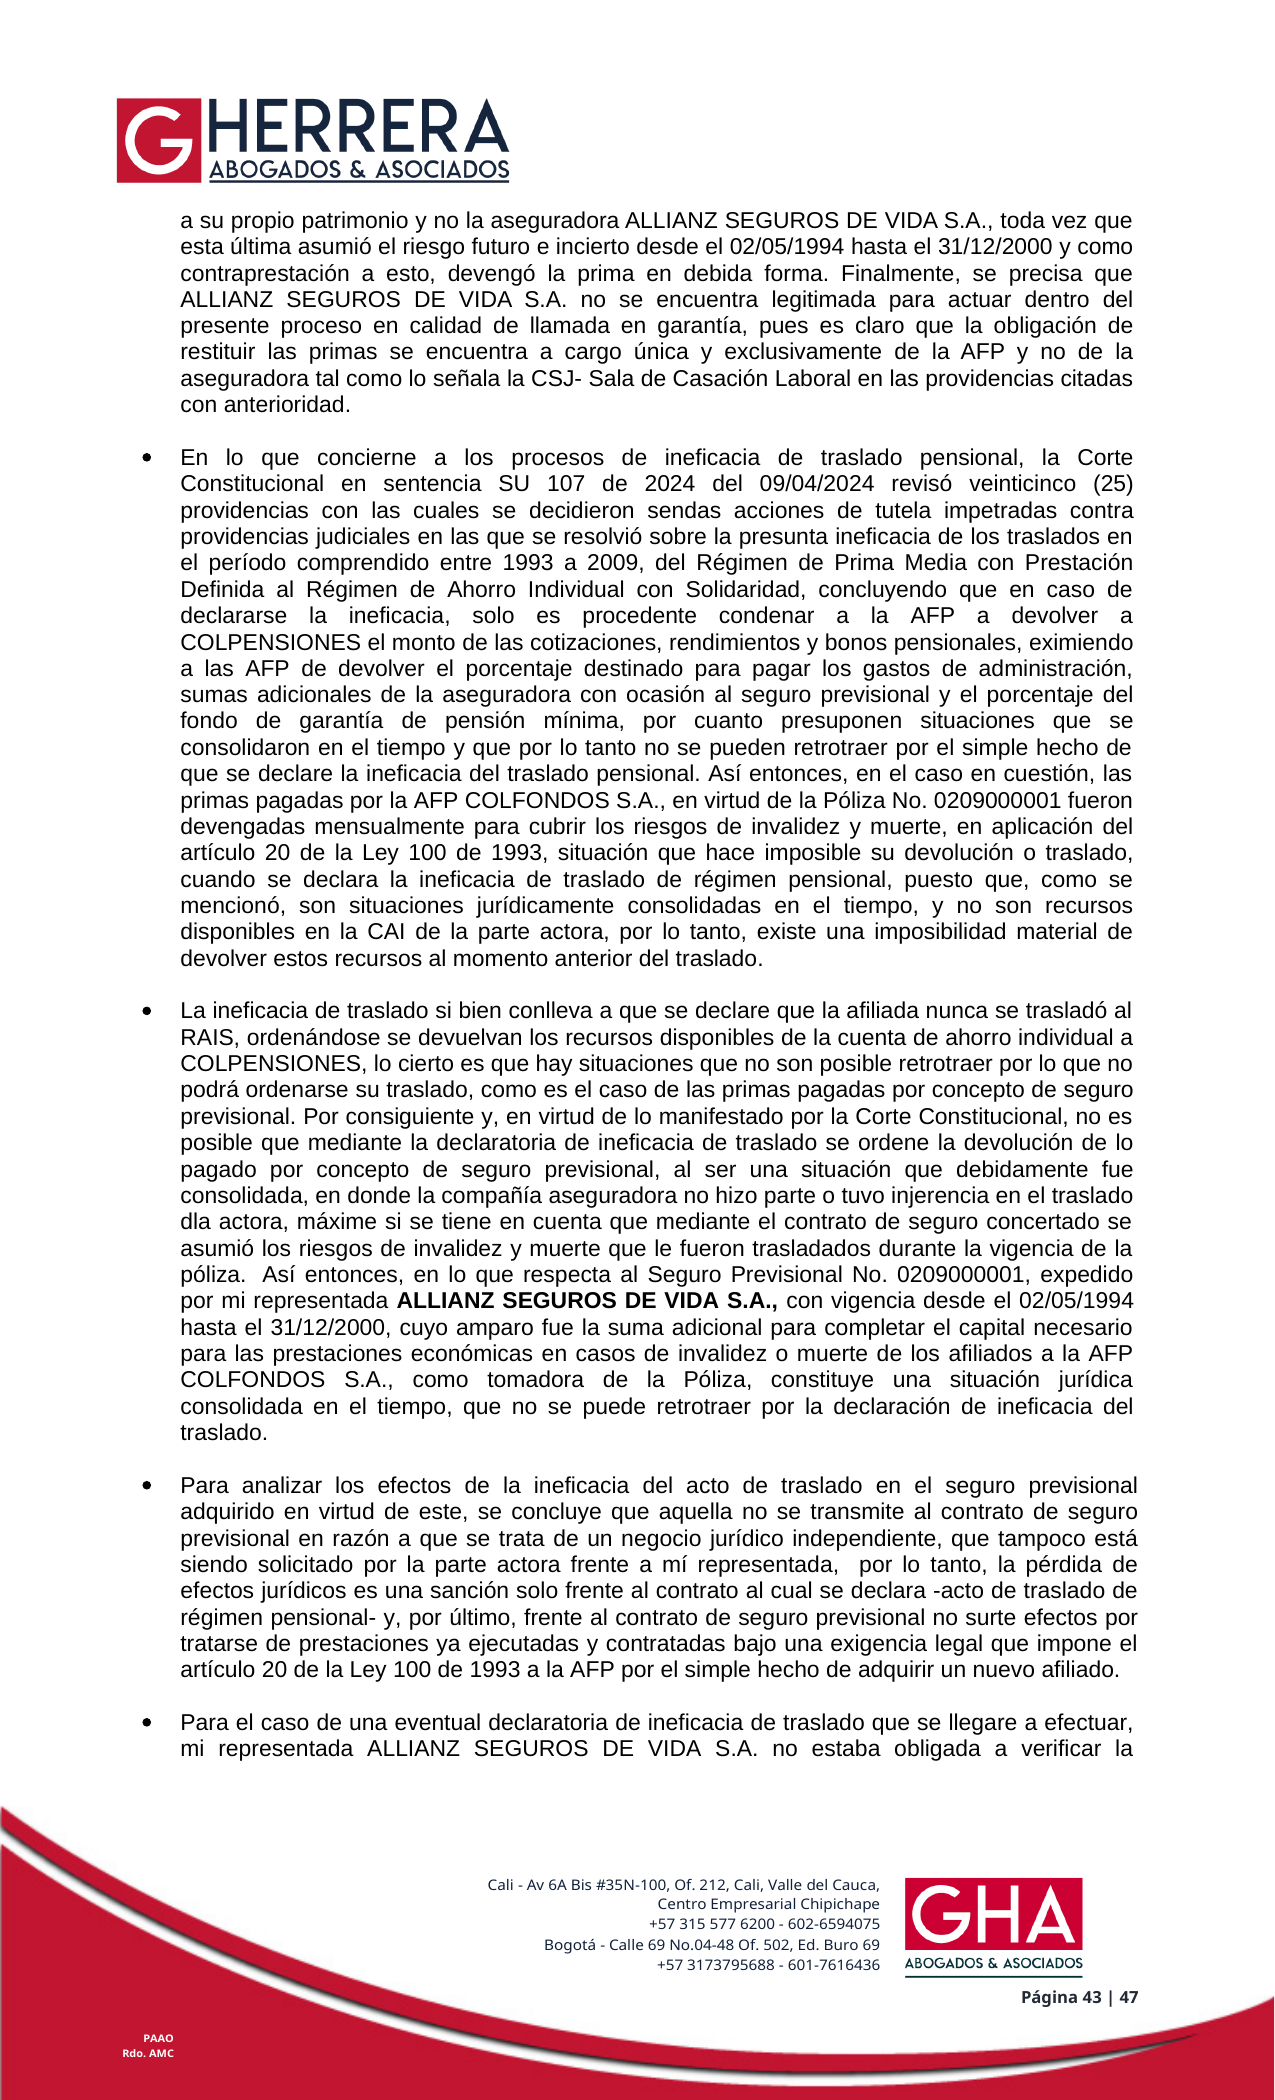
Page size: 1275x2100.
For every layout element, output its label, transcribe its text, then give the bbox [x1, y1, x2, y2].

list Para analizar los efectos de la ineficacia del acto de traslado en el seguro previsional adquirido en virtud de este, se concluye que aquella no se transmite al contrato de seguro previsional en razón a que se trata de un negocio jurídico independiente, que tampoco está siendo solicitado por la parte actora frente a mí representada, por lo tanto, la pérdida de efectos jurídicos es una sanción solo frente al contrato al cual se declara -acto de traslado de régimen pensional- y, por último, frente al contrato de seguro previsional no surte efectos por tratarse de prestaciones ya ejecutadas y contratadas bajo una exigencia legal que impone el artículo 20 de la Ley 100 de 1993 a la AFP por el simple hecho de adquirir un nuevo afiliado. [143, 1472, 1139, 1683]
picture [96, 75, 529, 206]
picture [0, 1793, 1275, 2100]
list La ineficacia de traslado si bien conlleva a que se declare que la afiliada nunca se trasladó al RAIS, ordenándose se devuelvan los recursos disponibles de la cuenta de ahorro individual a COLPENSIONES, lo cierto es que hay situaciones que no son posible retrotraer por lo que no podrá ordenarse su traslado, como es el caso de las primas pagadas por concepto de seguro previsional. Por consiguiente y, en virtud de lo manifestado por la Corte Constitucional, no es posible que mediante la declaratoria de ineficacia de traslado se ordene la devolución de lo pagado por concepto de seguro previsional, al ser una situación que debidamente fue consolidada, en donde la compañía aseguradora no hizo parte o tuvo injerencia en el traslado dla actora, máxime si se tiene en cuenta que mediante el contrato de seguro concertado se asumió los riesgos de invalidez y muerte que le fueron trasladados durante la vigencia de la póliza. Así entonces, en lo que respecta al Seguro Previsional No. 0209000001, expedido por mi representada ALLIANZ SEGUROS DE VIDA S.A., con vigencia desde el 02/05/1994 hasta el 31/12/2000, cuyo amparo fue la suma adicional para completar el capital necesario para las prestaciones económicas en casos de invalidez o muerte de los afiliados a la AFP COLFONDOS S.A., como tomadora de la Póliza, constituye una situación jurídica consolidada en el tiempo, que no se puede retrotraer por la declaración de ineficacia del traslado. [143, 997, 1134, 1445]
list En lo que concierne a los procesos de ineficacia de traslado pensional, la Corte Constitucional en sentencia SU 107 de 2024 del 09/04/2024 revisó veinticinco (25) providencias con las cuales se decidieron sendas acciones de tutela impetradas contra providencias judiciales en las que se resolvió sobre la presunta ineficacia de los traslados en el período comprendido entre 1993 a 2009, del Régimen de Prima Media con Prestación Definida al Régimen de Ahorro Individual con Solidaridad, concluyendo que en caso de declararse la ineficacia, solo es procedente condenar a la AFP a devolver a COLPENSIONES el monto de las cotizaciones, rendimientos y bonos pensionales, eximiendo a las AFP de devolver el porcentaje destinado para pagar los gastos de administración, sumas adicionales de la aseguradora con ocasión al seguro previsional y el porcentaje del fondo de garantía de pensión mínima, por cuanto presuponen situaciones que se consolidaron en el tiempo y que por lo tanto no se pueden retrotraer por el simple hecho de que se declare la ineficacia del traslado pensional. Así entonces, en el caso en cuestión, las primas pagadas por la AFP COLFONDOS S.A., en virtud de la Póliza No. 0209000001 fueron devengadas mensualmente para cubrir los riesgos de invalidez y muerte, en aplicación del artículo 20 de la Ley 100 de 1993, situación que hace imposible su devolución o traslado, cuando se declara la ineficacia de traslado de régimen pensional, puesto que, como se mencionó, son situaciones jurídicamente consolidadas en el tiempo, y no son recursos disponibles en la CAI de la parte actora, por lo tanto, existe una imposibilidad material de devolver estos recursos al momento anterior del traslado. [143, 444, 1134, 971]
